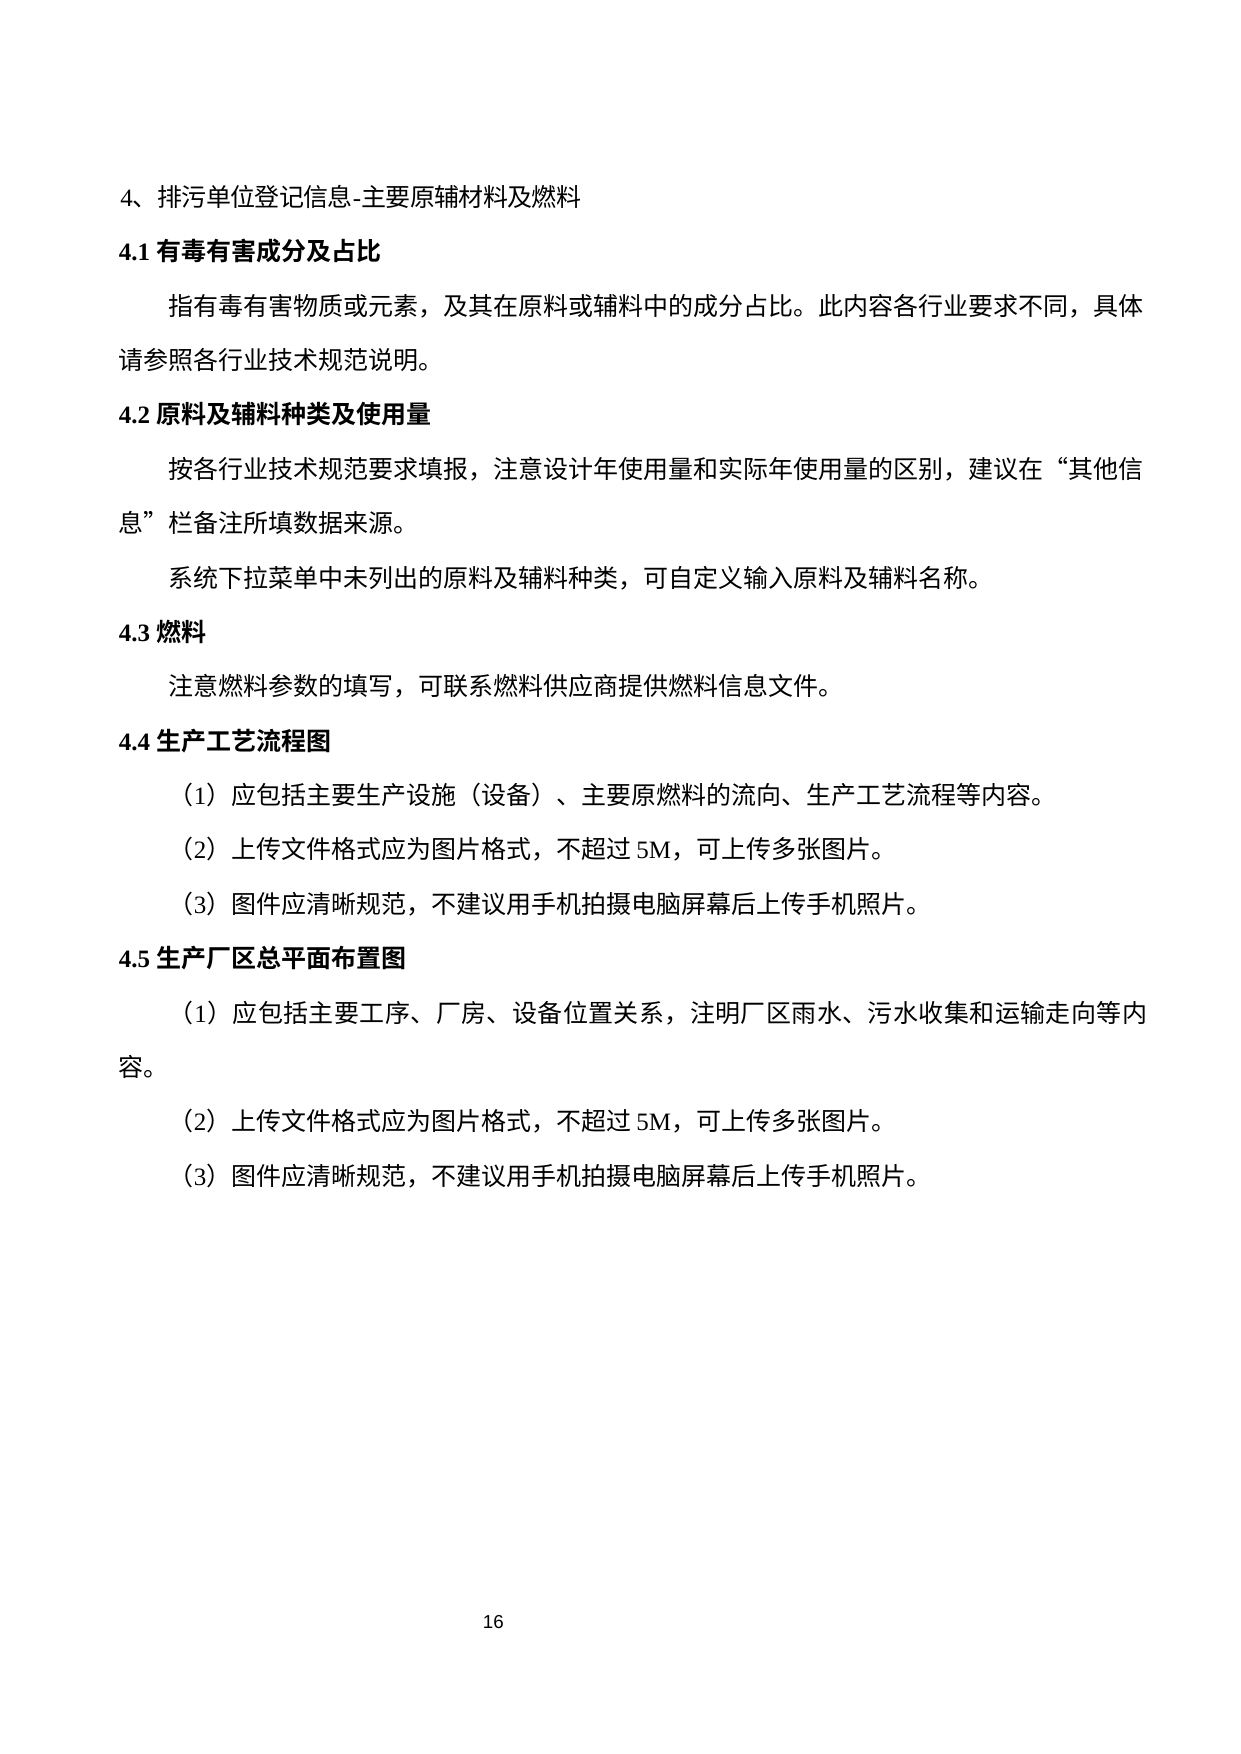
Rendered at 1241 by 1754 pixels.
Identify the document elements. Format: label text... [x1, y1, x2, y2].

text 4、排污单位登记信息-主要原辅材料及燃料 [119, 177, 1147, 214]
text （2）上传文件格式应为图片格式，不超过5M，可上传多张图片。 [119, 1102, 1147, 1138]
text 注意燃料参数的填写，可联系燃料供应商提供燃料信息文件。 [119, 667, 1147, 703]
text 按各行业技术规范要求填报，注意设计年使用量和实际年使用量的区别，建议在“其他信息”栏备注所填数据来源。 [119, 449, 1147, 540]
text 4.2 原料及辅料种类及使用量 [119, 395, 1147, 431]
text 4.3 燃料 [119, 612, 1147, 649]
text （3）图件应清晰规范，不建议用手机拍摄电脑屏幕后上传手机照片。 [119, 884, 1147, 921]
text （1）应包括主要生产设施（设备）、主要原燃料的流向、生产工艺流程等内容。 [119, 776, 1147, 812]
text 指有毒有害物质或元素，及其在原料或辅料中的成分占比。此内容各行业要求不同，具体请参照各行业技术规范说明。 [119, 286, 1147, 377]
text 系统下拉菜单中未列出的原料及辅料种类，可自定义输入原料及辅料名称。 [119, 558, 1147, 594]
text 4.4 生产工艺流程图 [119, 721, 1147, 757]
text （3）图件应清晰规范，不建议用手机拍摄电脑屏幕后上传手机照片。 [119, 1156, 1147, 1192]
text 4.5 生产厂区总平面布置图 [119, 939, 1147, 975]
text 4.1 有毒有害成分及占比 [119, 232, 1147, 268]
text （2）上传文件格式应为图片格式，不超过5M，可上传多张图片。 [119, 830, 1147, 866]
text （1）应包括主要工序、厂房、设备位置关系，注明厂区雨水、污水收集和运输走向等内容。 [119, 993, 1147, 1084]
